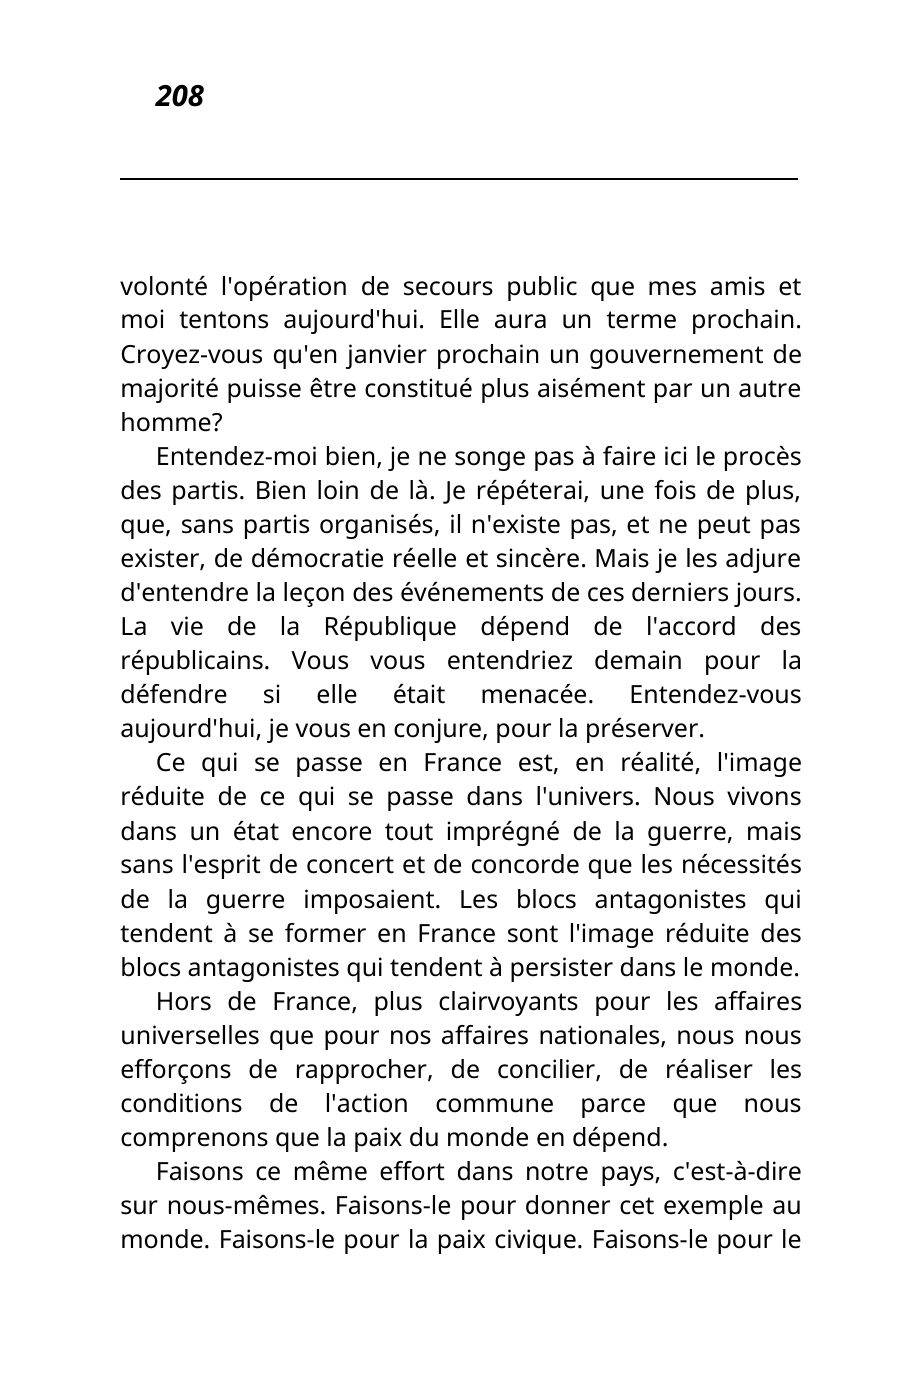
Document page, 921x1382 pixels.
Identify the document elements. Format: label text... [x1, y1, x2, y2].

text Entendez-moi bien, je ne songe pas à faire ici le procès des partis. Bien loin de là. Je répéterai, une fois de plus, que, sans partis organisés, il n'existe pas, et ne peut pas exister, de démocratie réelle et sincère. Mais je les adjure d'entendre la leçon des événements de ces derniers jours. La vie de la République dépend de l'accord des républicains. Vous vous entendriez demain pour la défendre si elle était menacée. Entendez-vous aujourd'hui, je vous en conjure, pour la préserver. [120, 438, 803, 745]
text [120, 1154, 803, 1256]
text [120, 268, 803, 438]
text Hors de France, plus clairvoyants pour les affaires universelles que pour nos affaires nationales, nous nous efforçons de rapprocher, de concilier, de réaliser les conditions de l'action commune parce que nous comprenons que la paix du monde en dépend. [120, 983, 803, 1154]
text Ce qui se passe en France est, en réalité, l'image réduite de ce qui se passe dans l'univers. Nous vivons dans un état encore tout imprégné de la guerre, mais sans l'esprit de concert et de concorde que les nécessités de la guerre imposaient. Les blocs antagonistes qui tendent à se former en France sont l'image réduite des blocs antagonistes qui tendent à persister dans le monde. [120, 745, 803, 983]
